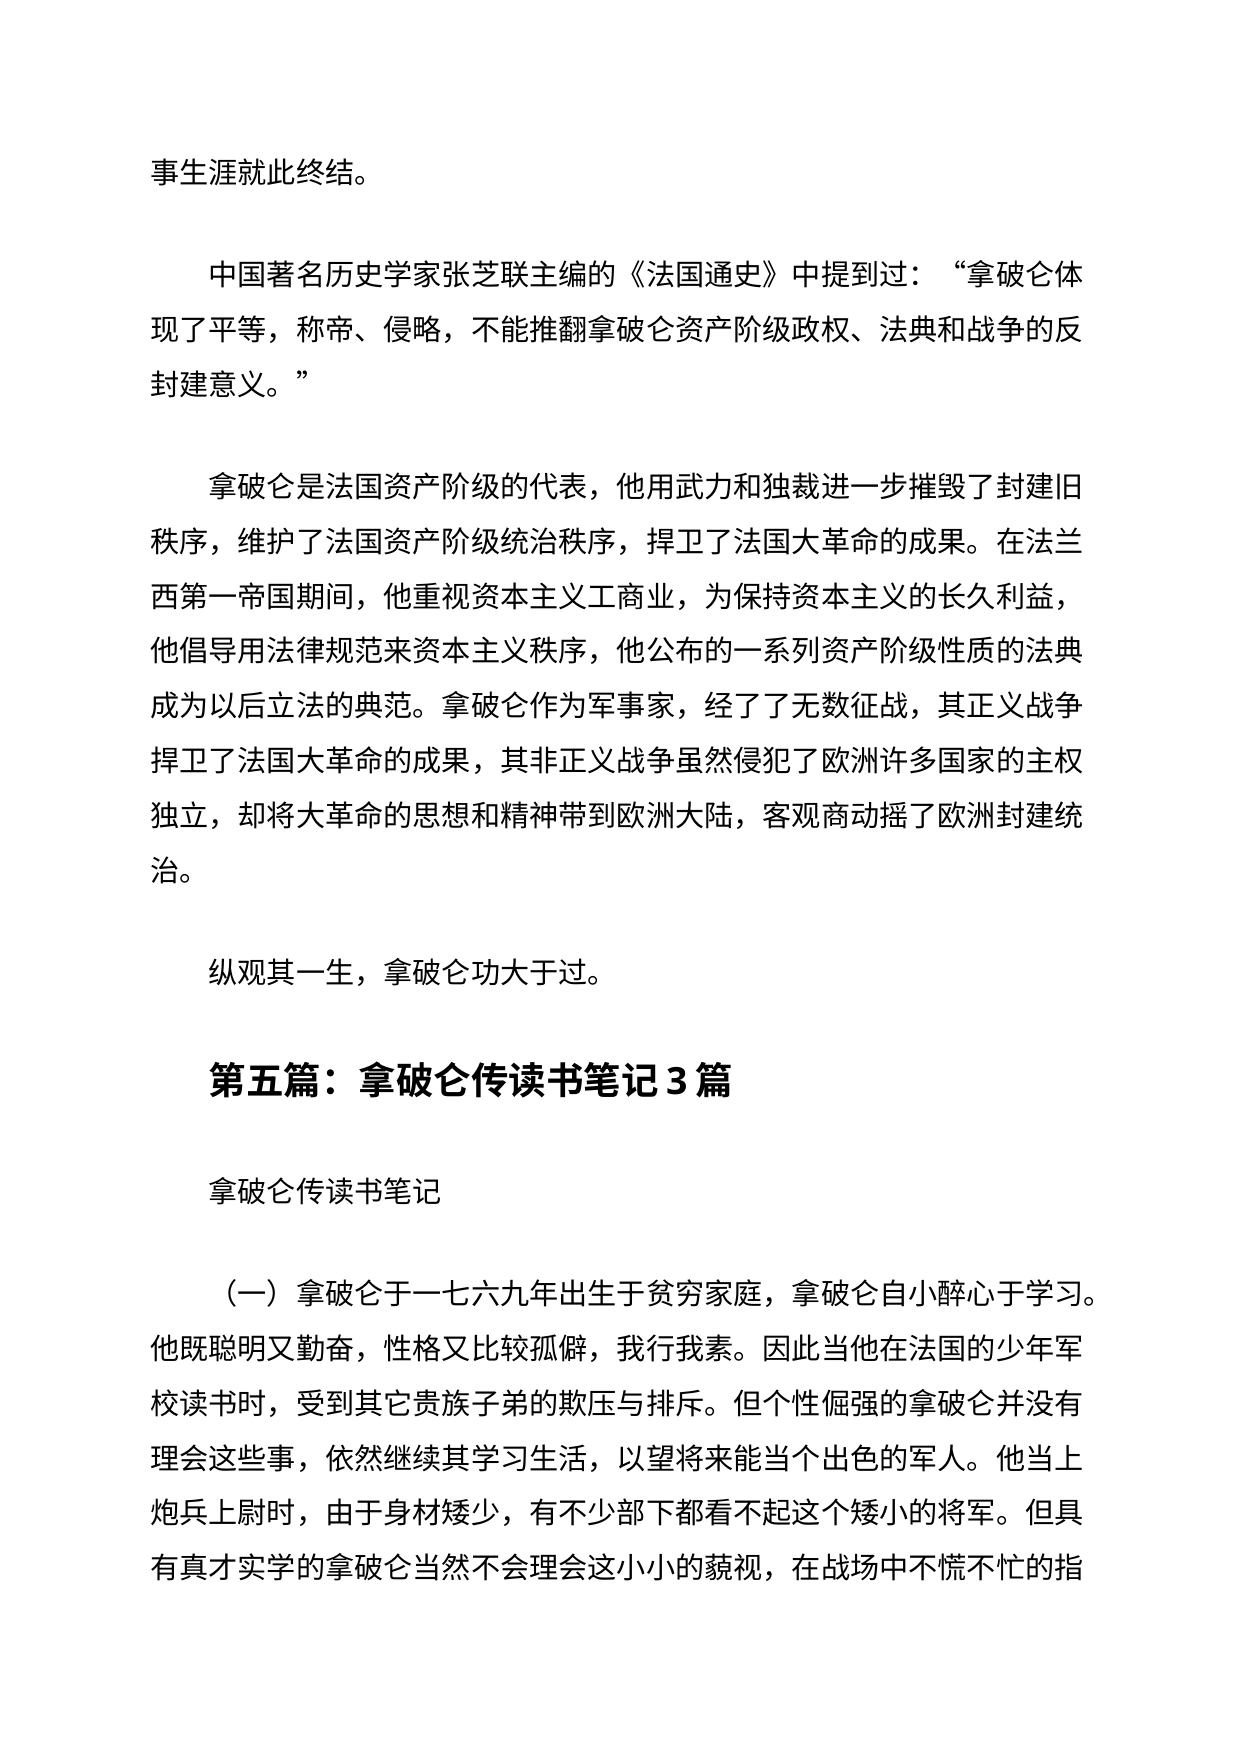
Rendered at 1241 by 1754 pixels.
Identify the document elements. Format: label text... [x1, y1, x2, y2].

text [150, 1271, 1090, 1587]
text 中国著名历史学家张芝联主编的《法国通史》中提到过：“拿破仑体现了平等，称帝、侵略，不能推翻拿破仑资产阶级政权、法典和战争的反封建意义。” [150, 252, 1090, 404]
text 第五篇：拿破仑传读书笔记3篇 [150, 1051, 1090, 1106]
text 拿破仑传读书笔记 [150, 1169, 1090, 1211]
text 拿破仑是法国资产阶级的代表，他用武力和独裁进一步摧毁了封建旧秩序，维护了法国资产阶级统治秩序，捍卫了法国大革命的成果。在法兰西第一帝国期间，他重视资本主义工商业，为保持资本主义的长久利益，他倡导用法律规范来资本主义秩序，他公布的一系列资产阶级性质的法典成为以后立法的典范。拿破仑作为军事家，经了了无数征战，其正义战争捍卫了法国大革命的成果，其非正义战争虽然侵犯了欧洲许多国家的主权独立，却将大革命的思想和精神带到欧洲大陆，客观商动摇了欧洲封建统治。 [150, 463, 1090, 890]
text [150, 150, 1090, 192]
text 纵观其一生，拿破仑功大于过。 [150, 949, 1090, 992]
